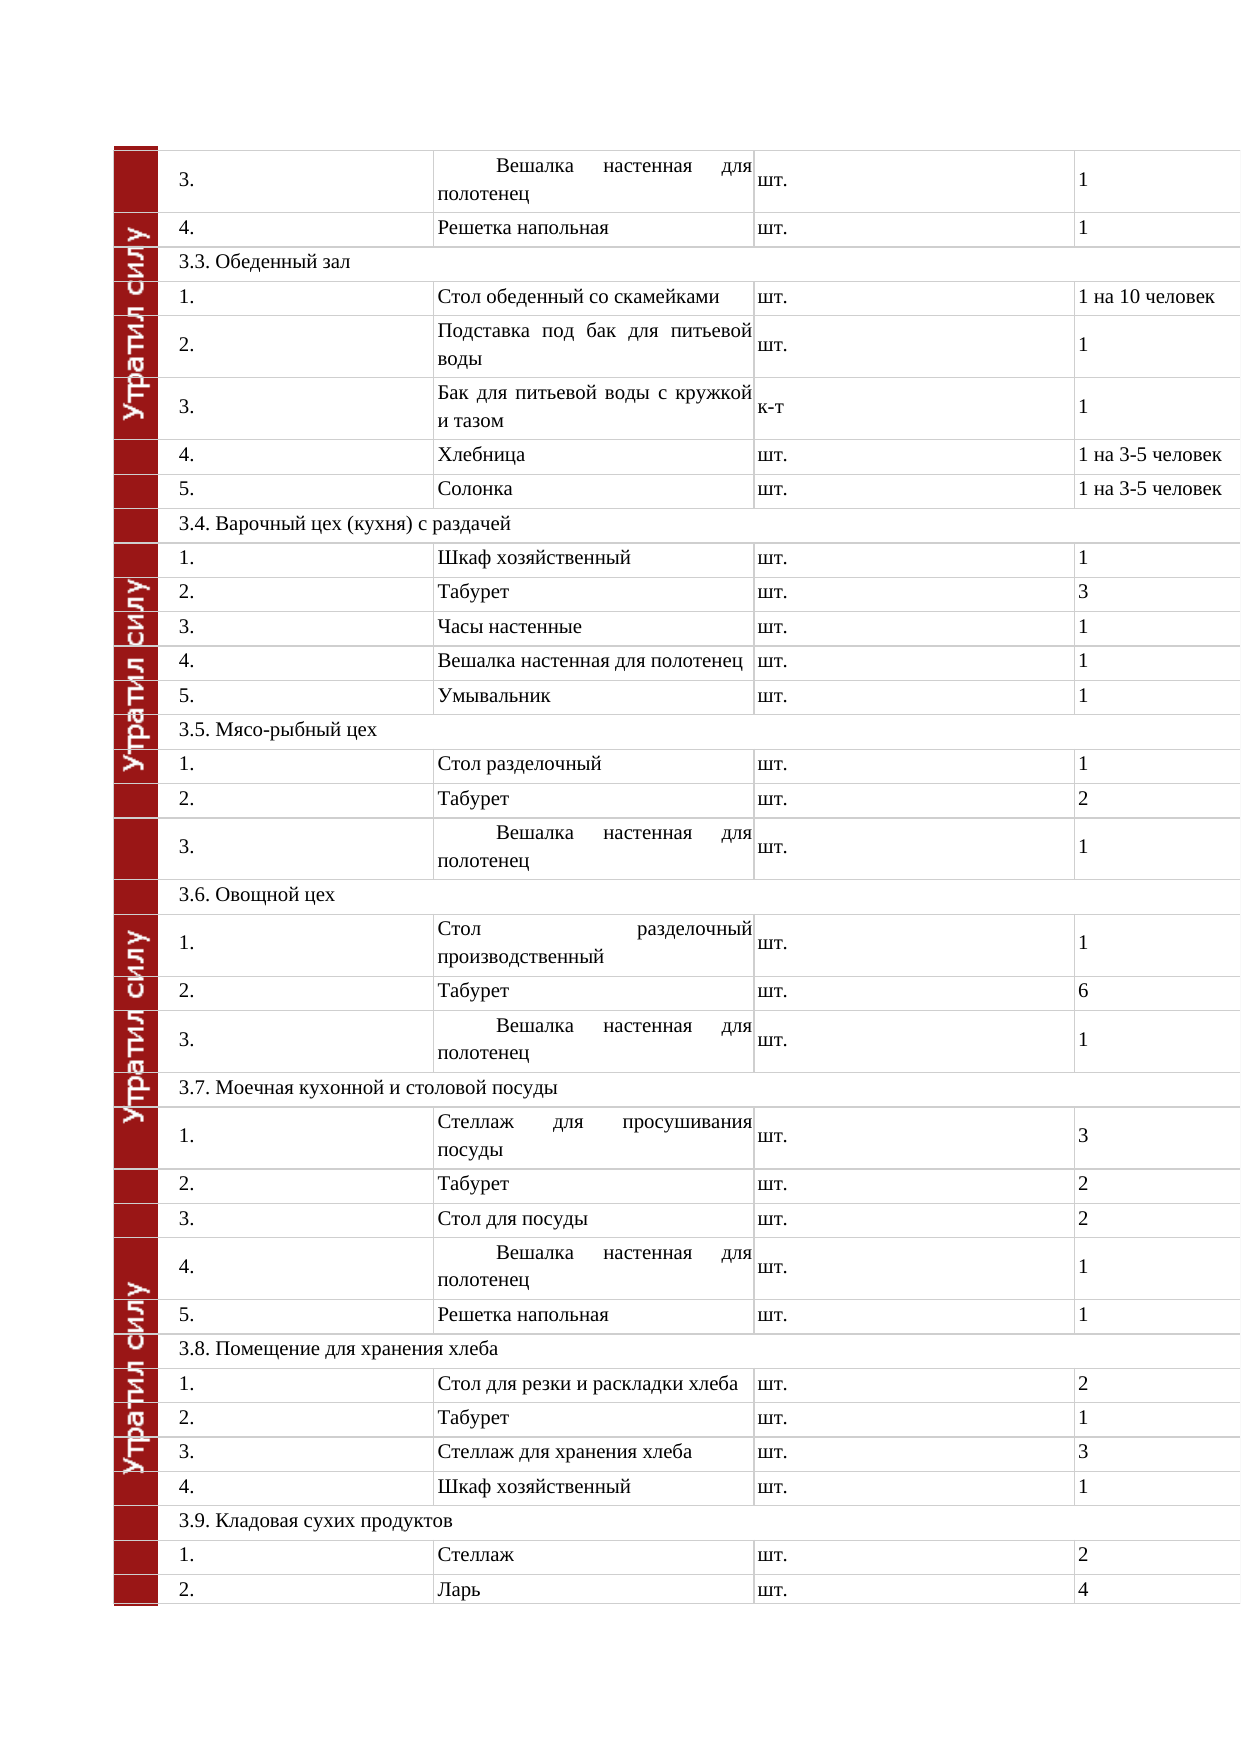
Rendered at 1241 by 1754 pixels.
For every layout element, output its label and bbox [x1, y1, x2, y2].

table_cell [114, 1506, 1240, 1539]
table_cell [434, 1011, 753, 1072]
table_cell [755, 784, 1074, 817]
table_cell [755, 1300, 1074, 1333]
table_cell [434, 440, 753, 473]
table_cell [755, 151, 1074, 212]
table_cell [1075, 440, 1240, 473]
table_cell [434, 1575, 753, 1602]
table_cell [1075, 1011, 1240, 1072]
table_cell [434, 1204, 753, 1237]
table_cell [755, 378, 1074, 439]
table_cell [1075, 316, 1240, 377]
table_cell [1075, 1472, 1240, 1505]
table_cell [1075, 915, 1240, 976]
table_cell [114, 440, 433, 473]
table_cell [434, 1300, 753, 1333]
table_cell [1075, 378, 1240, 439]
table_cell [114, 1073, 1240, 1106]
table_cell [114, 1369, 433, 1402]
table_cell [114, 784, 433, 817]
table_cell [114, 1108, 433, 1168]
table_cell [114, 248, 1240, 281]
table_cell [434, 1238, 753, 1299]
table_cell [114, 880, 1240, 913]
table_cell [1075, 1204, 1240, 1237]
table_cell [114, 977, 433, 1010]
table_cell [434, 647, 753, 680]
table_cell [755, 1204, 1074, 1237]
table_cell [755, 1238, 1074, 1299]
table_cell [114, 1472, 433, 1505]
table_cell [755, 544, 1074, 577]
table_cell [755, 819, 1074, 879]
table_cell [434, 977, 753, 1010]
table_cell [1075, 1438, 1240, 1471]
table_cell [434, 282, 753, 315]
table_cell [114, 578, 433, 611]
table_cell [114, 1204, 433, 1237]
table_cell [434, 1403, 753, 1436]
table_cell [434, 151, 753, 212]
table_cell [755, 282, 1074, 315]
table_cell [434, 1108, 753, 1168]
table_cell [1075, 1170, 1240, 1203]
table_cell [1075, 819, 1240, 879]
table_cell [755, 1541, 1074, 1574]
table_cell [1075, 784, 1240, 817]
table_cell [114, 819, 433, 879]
picture [114, 146, 158, 150]
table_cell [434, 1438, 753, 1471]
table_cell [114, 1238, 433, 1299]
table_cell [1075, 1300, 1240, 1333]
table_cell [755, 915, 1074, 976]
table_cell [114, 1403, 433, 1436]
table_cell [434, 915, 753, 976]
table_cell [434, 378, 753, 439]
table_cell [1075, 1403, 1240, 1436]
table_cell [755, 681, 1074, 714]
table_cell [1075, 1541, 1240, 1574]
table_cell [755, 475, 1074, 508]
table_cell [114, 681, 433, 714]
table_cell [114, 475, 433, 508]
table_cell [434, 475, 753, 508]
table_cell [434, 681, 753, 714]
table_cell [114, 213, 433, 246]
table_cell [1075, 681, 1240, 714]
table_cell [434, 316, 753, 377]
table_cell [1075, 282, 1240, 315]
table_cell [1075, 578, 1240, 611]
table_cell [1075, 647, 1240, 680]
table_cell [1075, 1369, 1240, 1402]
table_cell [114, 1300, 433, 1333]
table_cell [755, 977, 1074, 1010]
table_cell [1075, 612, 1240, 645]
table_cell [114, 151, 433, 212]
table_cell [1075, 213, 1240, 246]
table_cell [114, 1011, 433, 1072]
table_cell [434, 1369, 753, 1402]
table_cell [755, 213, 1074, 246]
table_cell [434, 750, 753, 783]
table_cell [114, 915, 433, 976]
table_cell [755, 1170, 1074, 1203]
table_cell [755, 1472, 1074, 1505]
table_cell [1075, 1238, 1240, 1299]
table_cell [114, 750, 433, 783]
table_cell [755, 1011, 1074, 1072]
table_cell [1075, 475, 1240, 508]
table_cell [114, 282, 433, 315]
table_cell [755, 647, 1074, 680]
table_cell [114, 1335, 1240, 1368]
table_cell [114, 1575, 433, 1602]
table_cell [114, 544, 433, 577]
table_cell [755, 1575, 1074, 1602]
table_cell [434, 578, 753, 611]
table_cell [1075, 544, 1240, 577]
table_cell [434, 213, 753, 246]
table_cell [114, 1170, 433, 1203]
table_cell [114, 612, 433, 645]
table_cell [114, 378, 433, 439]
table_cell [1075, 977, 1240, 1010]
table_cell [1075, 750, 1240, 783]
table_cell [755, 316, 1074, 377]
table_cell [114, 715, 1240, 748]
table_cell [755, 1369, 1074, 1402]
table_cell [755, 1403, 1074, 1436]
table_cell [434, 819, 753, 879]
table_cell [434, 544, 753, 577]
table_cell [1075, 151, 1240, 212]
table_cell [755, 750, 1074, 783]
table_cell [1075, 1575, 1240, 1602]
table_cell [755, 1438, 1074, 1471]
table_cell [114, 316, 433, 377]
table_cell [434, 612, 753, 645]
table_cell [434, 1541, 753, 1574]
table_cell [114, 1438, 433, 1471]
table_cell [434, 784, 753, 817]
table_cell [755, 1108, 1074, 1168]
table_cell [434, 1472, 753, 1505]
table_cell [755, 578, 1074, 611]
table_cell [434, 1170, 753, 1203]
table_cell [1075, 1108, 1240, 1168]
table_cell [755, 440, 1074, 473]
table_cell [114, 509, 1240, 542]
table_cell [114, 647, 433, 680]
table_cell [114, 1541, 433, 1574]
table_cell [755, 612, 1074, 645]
